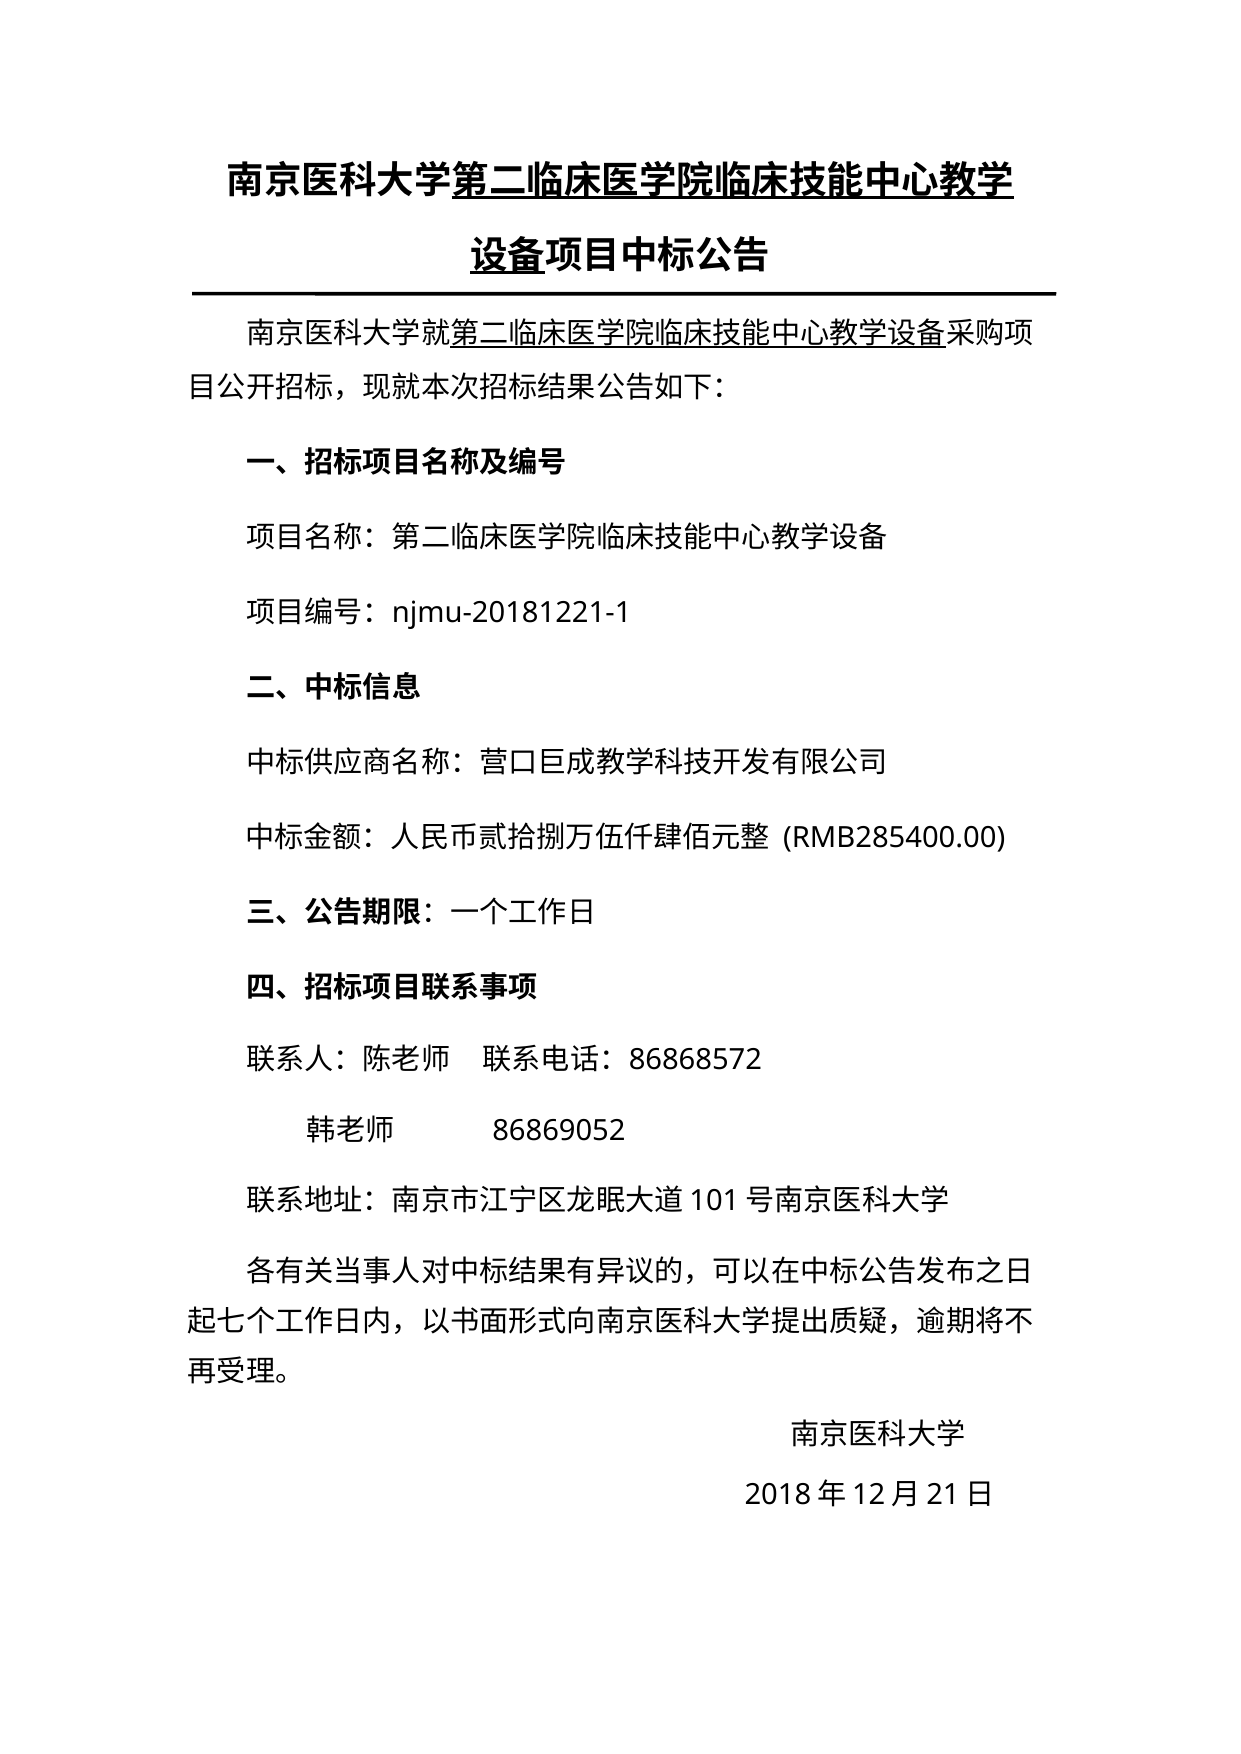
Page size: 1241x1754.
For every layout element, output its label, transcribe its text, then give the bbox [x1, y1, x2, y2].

text 二、中标信息 [187, 654, 1053, 708]
text 四、招标项目联系事项 [187, 954, 1053, 1008]
text 设备项目中标公告 [187, 225, 1053, 279]
text 中标供应商名称：营口巨成教学科技开发有限公司 [187, 729, 1053, 783]
text 中标金额：人民币贰拾捌万伍仟肆佰元整 (RMB285400.00) [245, 804, 1053, 858]
text 项目编号：njmu-20181221-1 [187, 579, 1053, 633]
text 联系人：陈老师 联系电话：86868572 [187, 1029, 1053, 1079]
text 2018年12月21日 [233, 1473, 994, 1512]
text 南京医科大学 [233, 1412, 965, 1452]
text 南京医科大学就第二临床医学院临床技能中心教学设备采购项目公开招标，现就本次招标结果公告如下： [187, 300, 1053, 408]
text 南京医科大学第二临床医学院临床技能中心教学 [187, 150, 1053, 204]
text 三、公告期限：一个工作日 [187, 879, 1053, 933]
text 各有关当事人对中标结果有异议的，可以在中标公告发布之日起七个工作日内，以书面形式向南京医科大学提出质疑，逾期将不再受理。 [187, 1242, 1053, 1392]
text 一、招标项目名称及编号 [187, 429, 1053, 483]
text 联系地址：南京市江宁区龙眠大道101号南京医科大学 [187, 1171, 1053, 1221]
text 项目名称：第二临床医学院临床技能中心教学设备 [187, 504, 1053, 558]
text 韩老师 86869052 [187, 1100, 1053, 1150]
